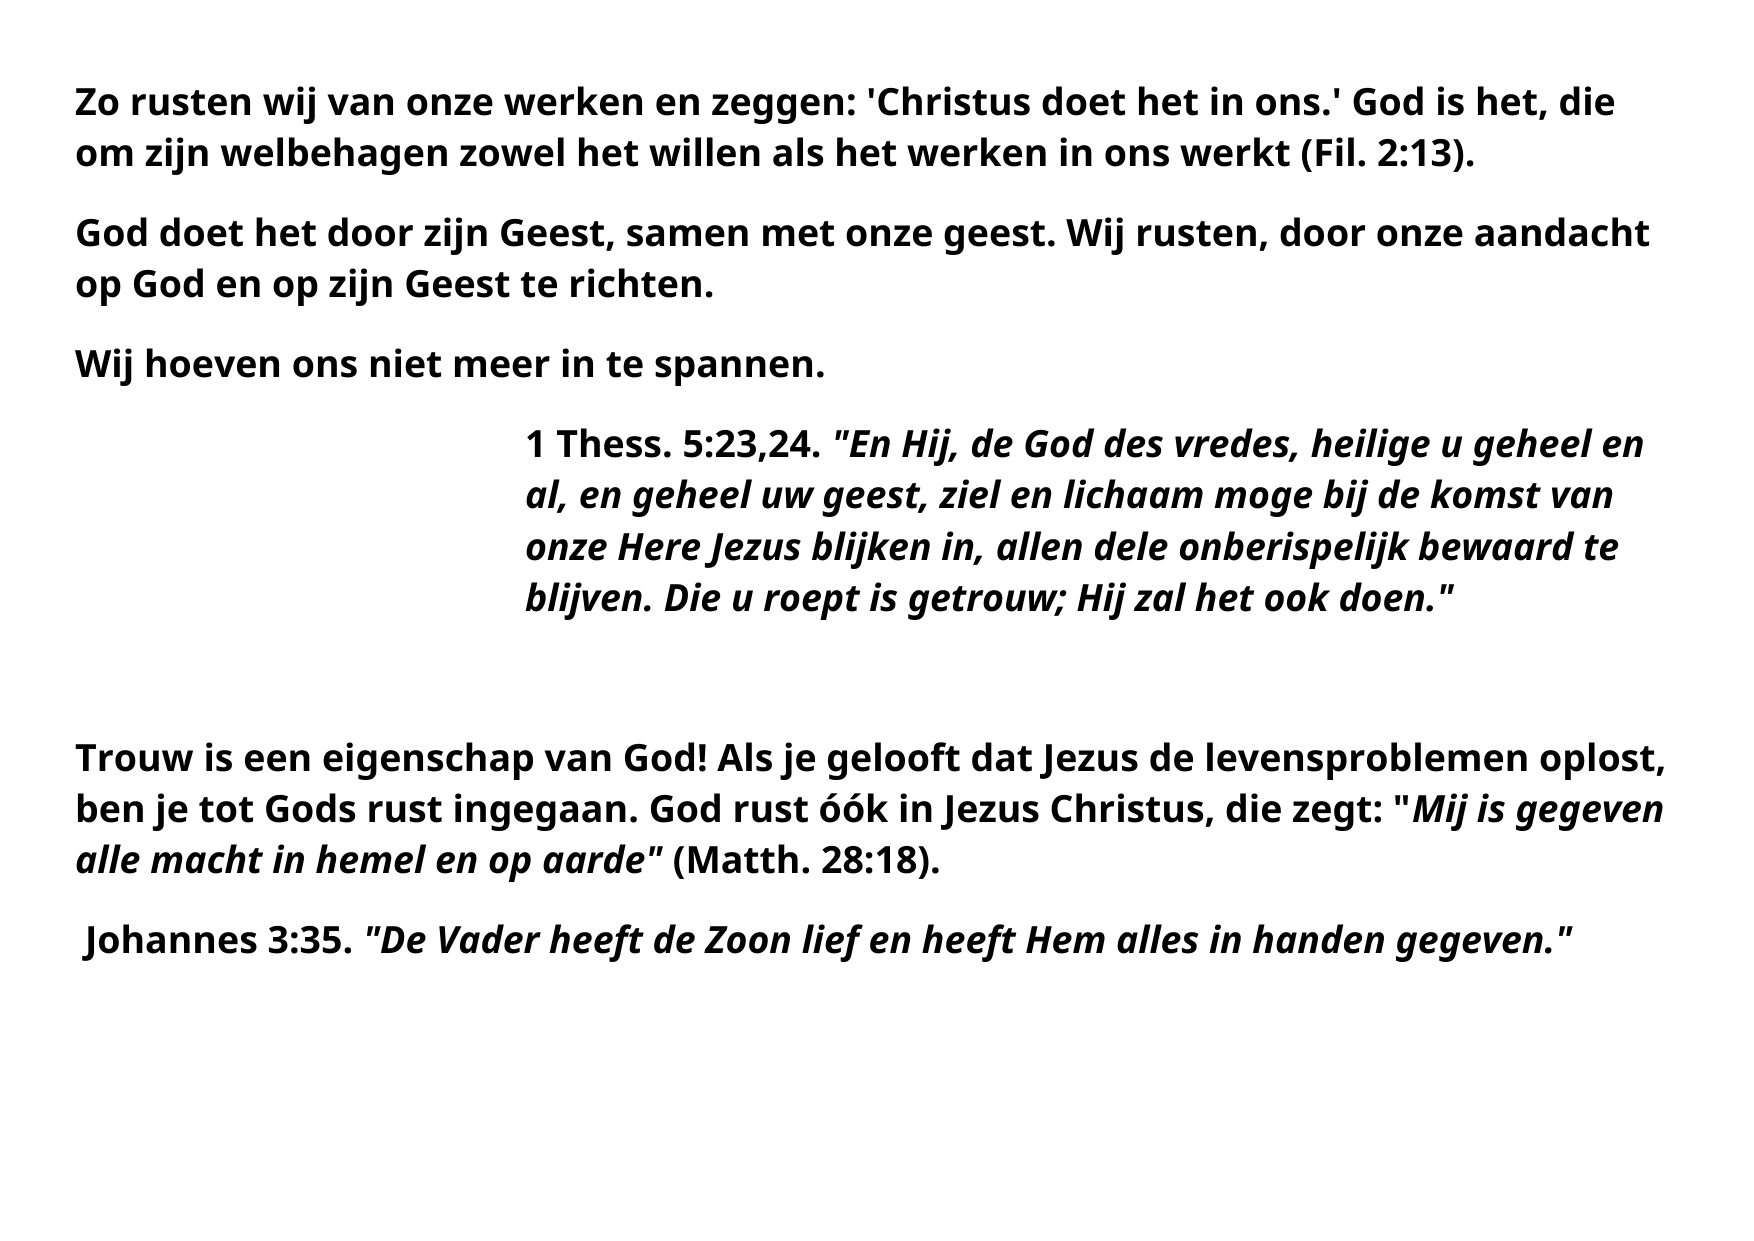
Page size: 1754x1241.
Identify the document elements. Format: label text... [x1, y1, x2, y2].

text Trouw is een eigenschap van God! Als je gelooft dat Jezus de levensproblemen oplost, ben je tot Gods rust ingegaan. God rust óók in Jezus Christus, die zegt: "Mij is gegeven alle macht in hemel en op aarde" (Matth. 28:18). [75, 731, 1679, 884]
text Wij hoeven ons niet meer in te spannen. [75, 337, 1679, 388]
text Johannes 3:35. "De Vader heeft de Zoon lief en heeft Hem alles in handen gegeven." [75, 913, 1679, 964]
text God doet het door zijn Geest, samen met onze geest. Wij rusten, door onze aandacht op God en op zijn Geest te richten. [75, 206, 1679, 308]
text 1 Thess. 5:23,24. "En Hij, de God des vredes, heilige u geheel en al, en geheel uw geest, ziel en lichaam moge bij de komst van onze Here Jezus blijken in, allen dele onberispelijk bewaard te blijven. Die u roept is getrouw; Hij zal het ook doen." [525, 418, 1679, 622]
text Zo rusten wij van onze werken en zeggen: 'Christus doet het in ons.' God is het, die om zijn welbehagen zowel het willen als het werken in ons werkt (Fil. 2:13). [75, 75, 1679, 177]
